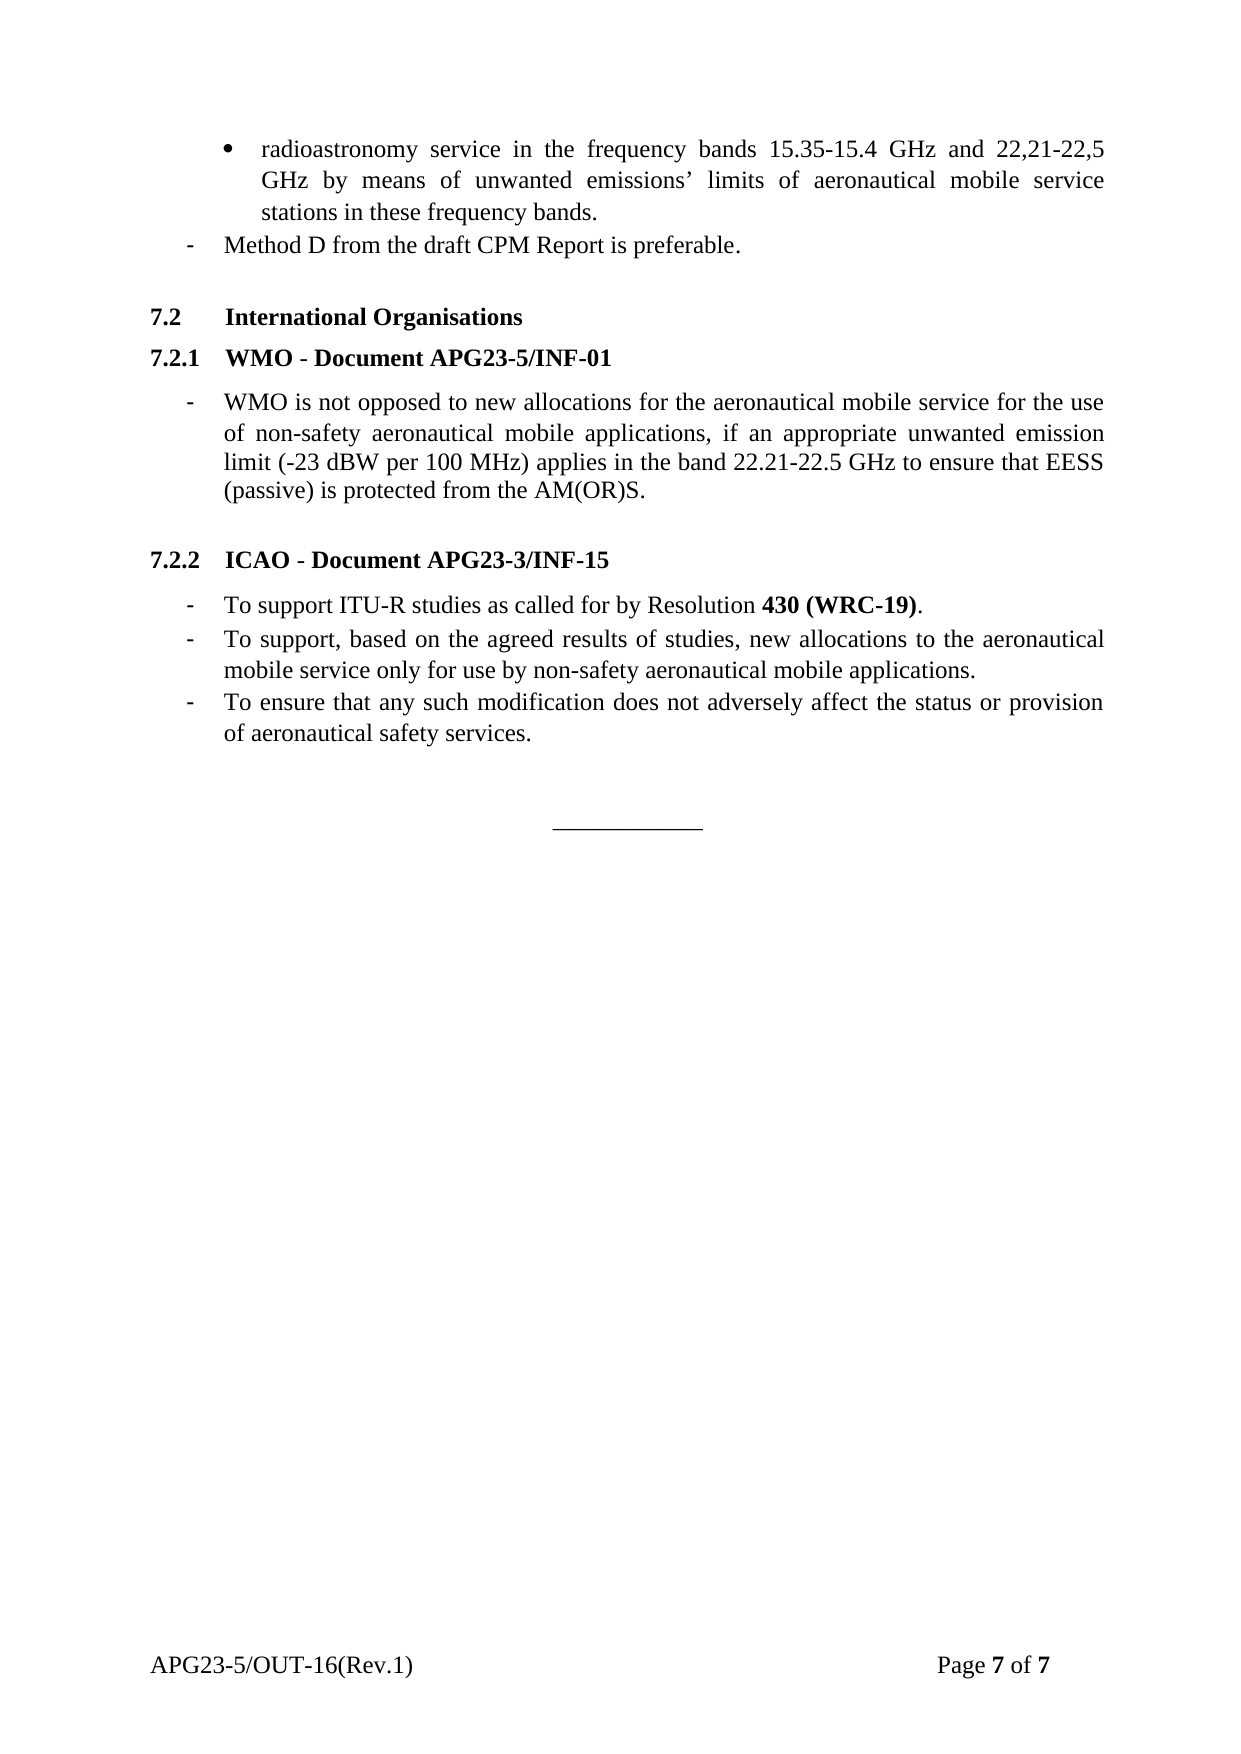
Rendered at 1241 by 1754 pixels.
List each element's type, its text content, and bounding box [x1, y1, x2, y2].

text ____________ [150, 804, 1105, 833]
list radioastronomy service in the frequency bands 15.35-15.4 GHz and 22,21-22,5 GHz by means of unwanted emissions’ limits of aeronautical mobile service stations in these frequency bands. [224, 132, 1105, 226]
text 7.2 International Organisations [150, 302, 1105, 330]
list To support ITU-R studies as called for by Resolution 430 (WRC-19). [186, 587, 1105, 621]
list Method D from the draft CPM Report is preferable. [186, 226, 1105, 260]
list To ensure that any such modification does not adversely affect the status or provision of aeronautical safety services. [186, 684, 1105, 747]
list WMO is not opposed to new allocations for the aeronautical mobile service for the use of non-safety aeronautical mobile applications, if an appropriate unwanted emission limit (-23 dBW per 100 MHz) applies in the band 22.21-22.5 GHz to ensure that EESS (passive) is protected from the AM(OR)S. [186, 384, 1105, 504]
list To support, based on the agreed results of studies, new allocations to the aeronautical mobile service only for use by non-safety aeronautical mobile applications. [186, 621, 1105, 684]
text 7.2.1 WMO - Document APG23-5/INF-01 [150, 343, 1105, 372]
text 7.2.2 ICAO - Document APG23-3/INF-15 [150, 546, 1105, 574]
